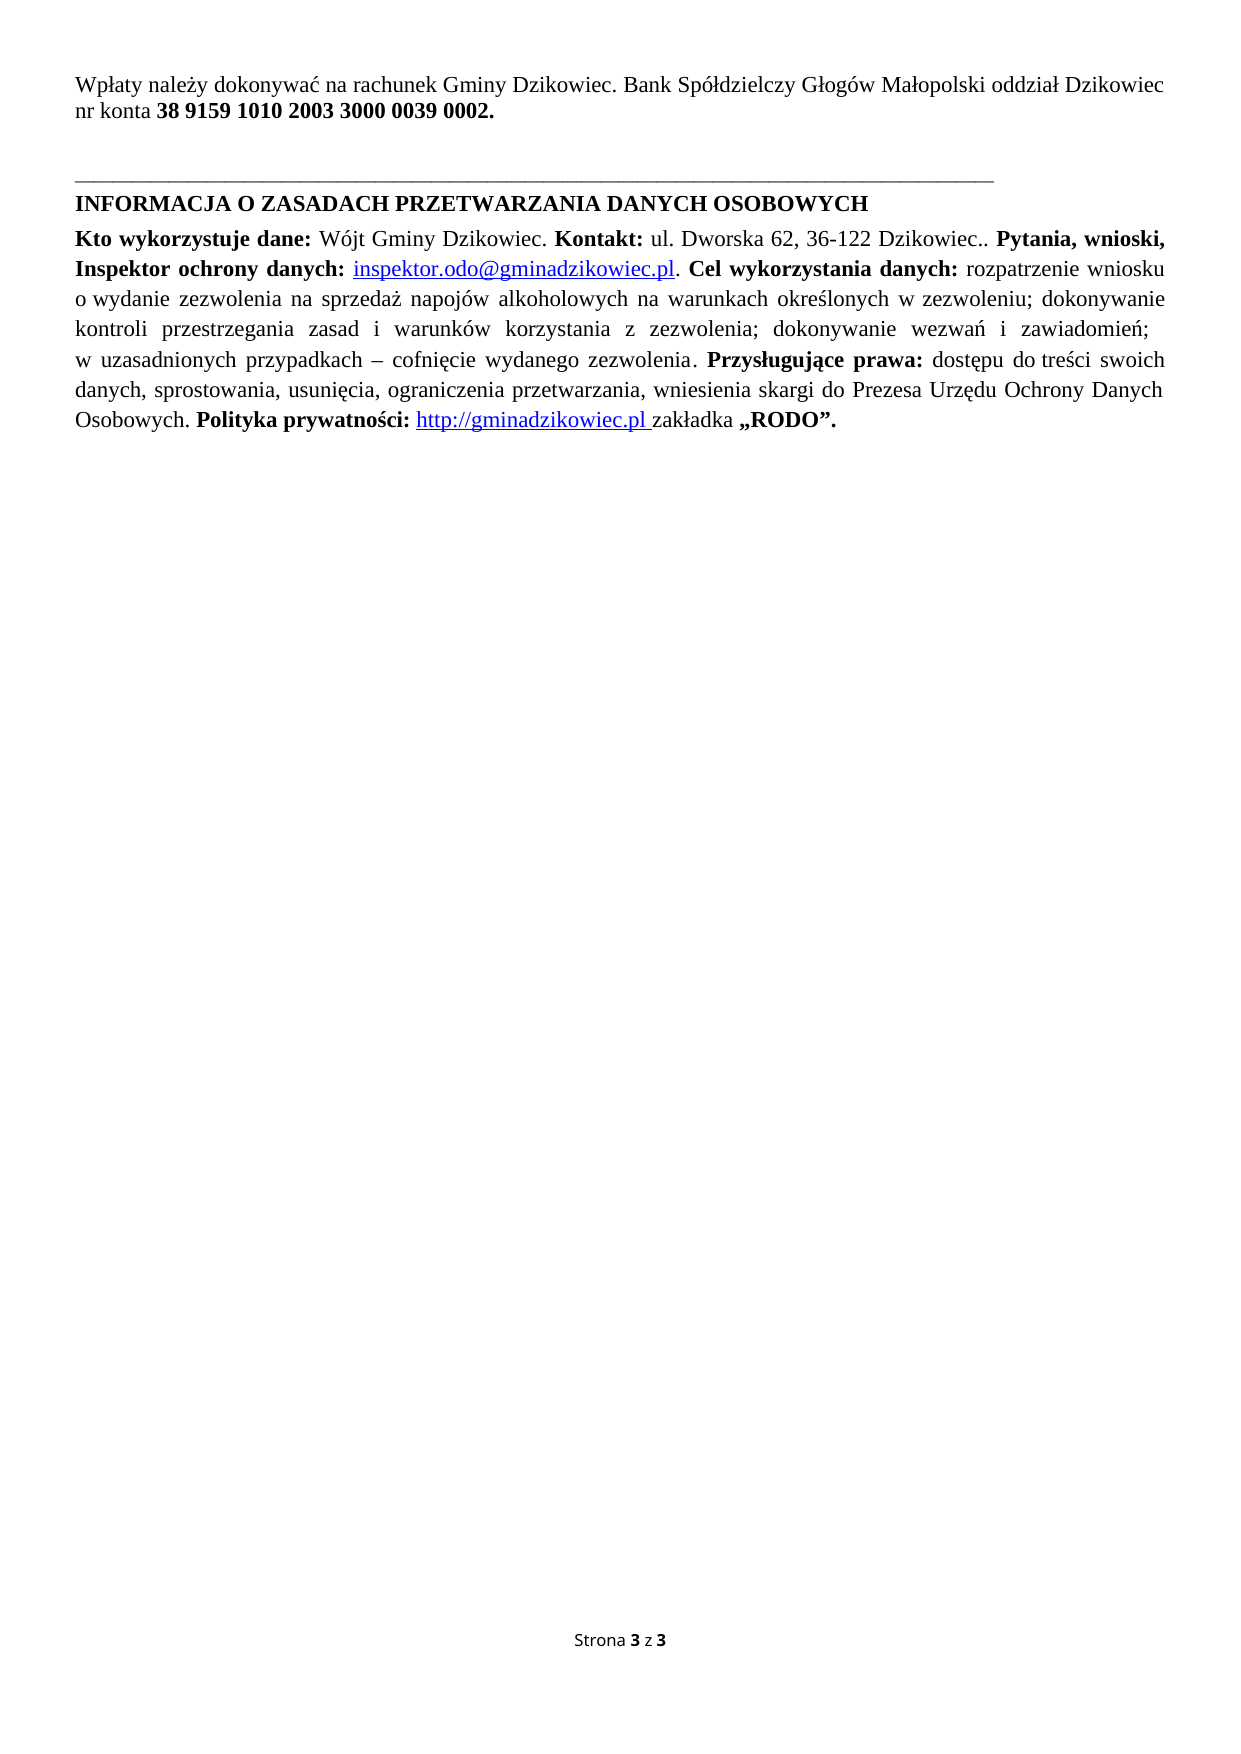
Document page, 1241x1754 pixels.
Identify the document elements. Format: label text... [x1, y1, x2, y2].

text INFORMACJA O ZASADACH PRZETWARZANIA DANYCH OSOBOWYCH [75, 190, 1165, 217]
text __________________________________________________________________________________________________ [75, 162, 1165, 184]
text Kto wykorzystuje dane: Wójt Gminy Dzikowiec. Kontakt: ul. Dworska 62, 36-122 Dzikowiec.. Pytania, wnioski, Inspektor ochrony danych: inspektor.odo@gminadzikowiec.pl. Cel wykorzystania danych: rozpatrzenie wniosku o wydanie zezwolenia na sprzedaż napojów alkoholowych na warunkach określonych w zezwoleniu; dokonywanie kontroli przestrzegania zasad i warunków korzystania z zezwolenia; dokonywanie wezwań i zawiadomień; w uzasadnionych przypadkach – cofnięcie wydanego zezwolenia. Przysługujące prawa: dostępu do treści swoich danych, sprostowania, usunięcia, ograniczenia przetwarzania, wniesienia skargi do Prezesa Urzędu Ochrony Danych Osobowych. Polityka prywatności: http://gminadzikowiec.pl zakładka „RODO”. [75, 225, 1165, 432]
text Wpłaty należy dokonywać na rachunek Gminy Dzikowiec. Bank Spółdzielczy Głogów Małopolski oddział Dzikowiec nr konta 38 9159 1010 2003 3000 0039 0002. [75, 71, 1165, 123]
